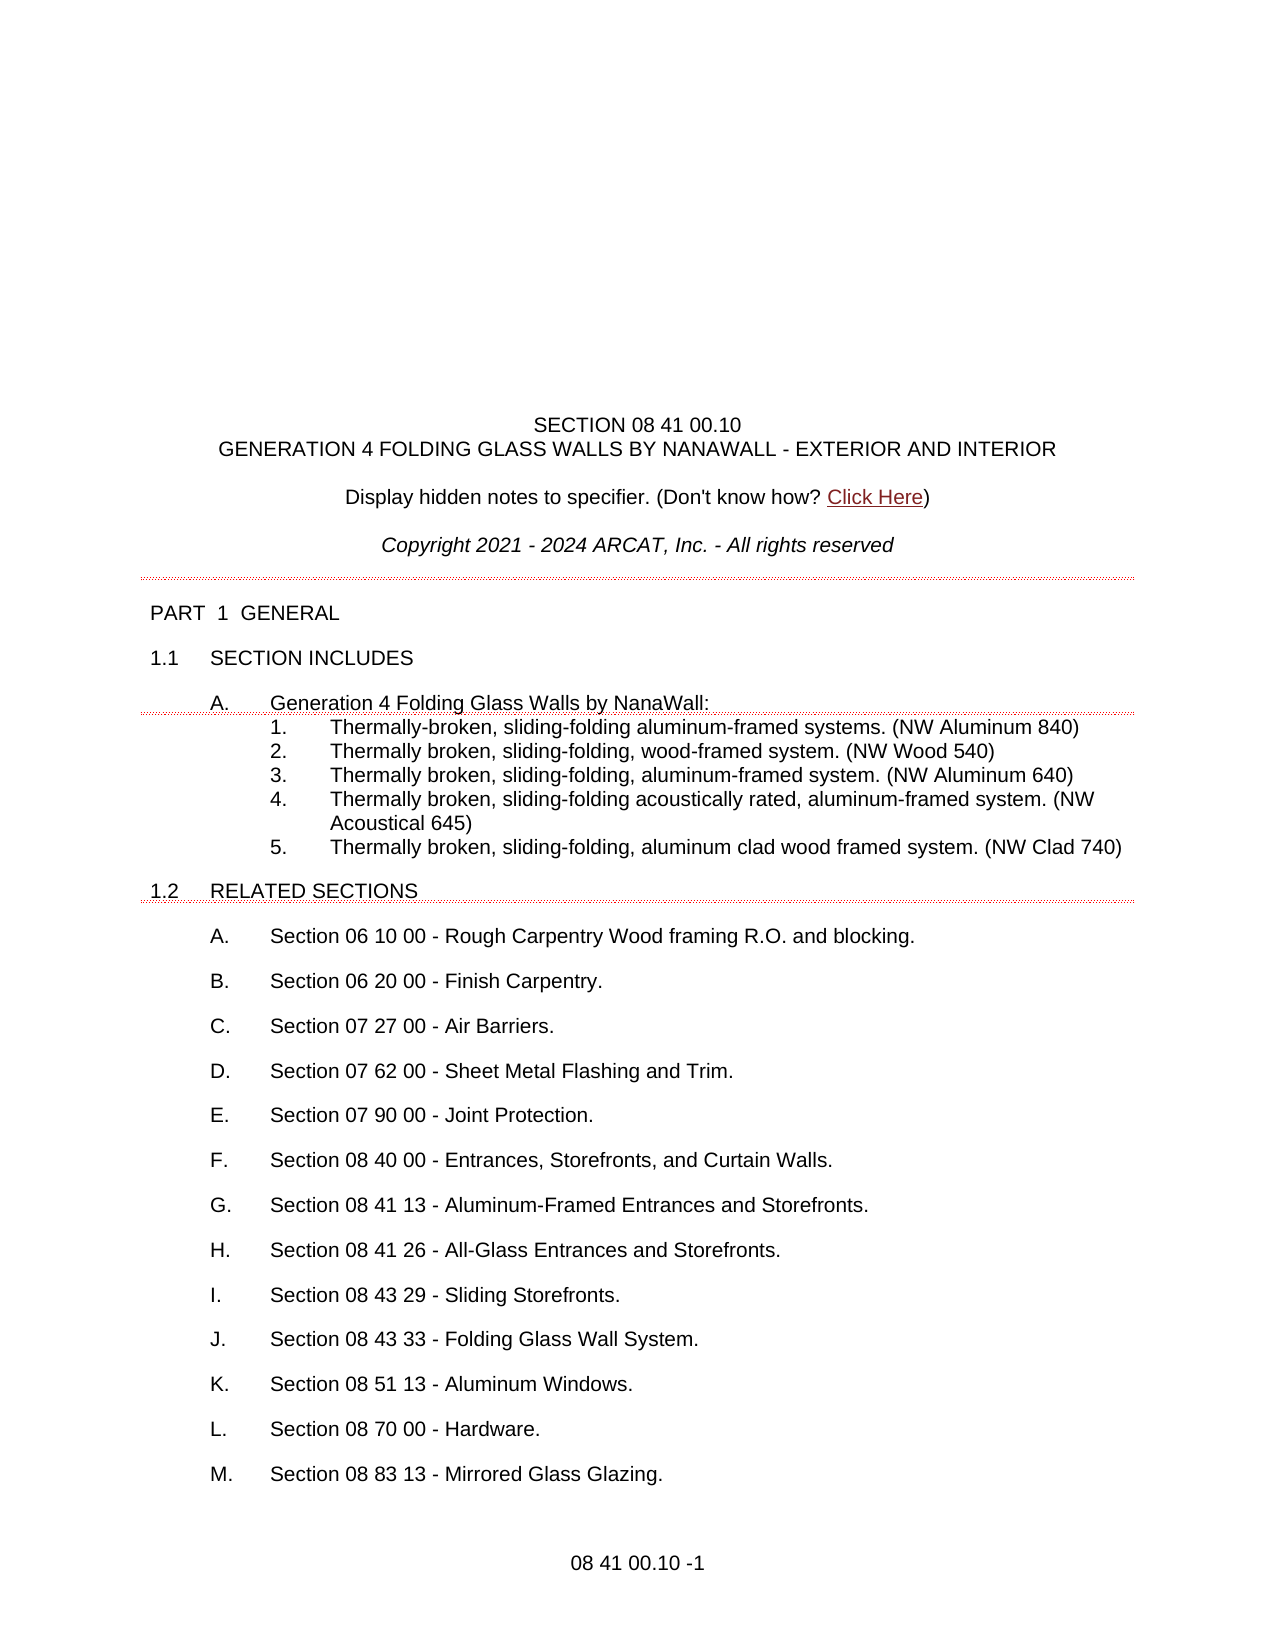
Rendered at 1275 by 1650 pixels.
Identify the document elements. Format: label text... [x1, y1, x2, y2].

list SECTION INCLUDES [150, 646, 1125, 670]
list Section 08 41 26 - All-Glass Entrances and Storefronts. [210, 1238, 1125, 1262]
list Section 07 62 00 - Sheet Metal Flashing and Trim. [210, 1058, 1125, 1082]
list Thermally broken, sliding-folding acoustically rated, aluminum-framed system. (NW Acoustical 645) [270, 787, 1125, 834]
list Thermally broken, sliding-folding, aluminum clad wood framed system. (NW Clad 740) [270, 834, 1125, 858]
list Section 08 83 13 - Mirrored Glass Glazing. [210, 1462, 1125, 1486]
list Section 08 41 13 - Aluminum-Framed Entrances and Storefronts. [210, 1193, 1125, 1217]
list Section 07 27 00 - Air Barriers. [210, 1014, 1125, 1038]
list Section 08 51 13 - Aluminum Windows. [210, 1372, 1125, 1396]
list Thermally broken, sliding-folding, wood-framed system. (NW Wood 540) [270, 739, 1125, 763]
list Thermally broken, sliding-folding, aluminum-framed system. (NW Aluminum 640) [270, 763, 1125, 787]
list Thermally-broken, sliding-folding aluminum-framed systems. (NW Aluminum 840) [270, 715, 1125, 739]
list Section 08 43 33 - Folding Glass Wall System. [210, 1327, 1125, 1351]
list Section 08 43 29 - Sliding Storefronts. [210, 1282, 1125, 1306]
list Section 08 40 00 - Entrances, Storefronts, and Curtain Walls. [210, 1148, 1125, 1172]
list Section 08 70 00 - Hardware. [210, 1417, 1125, 1441]
list Generation 4 Folding Glass Walls by NanaWall: [210, 691, 1125, 715]
title SECTION 08 41 00.10 [150, 413, 1125, 437]
title Display hidden notes to specifier. (Don't know how? Click Here) [150, 484, 1125, 508]
list Section 06 20 00 - Finish Carpentry. [210, 969, 1125, 993]
title GENERATION 4 FOLDING GLASS WALLS BY NANAWALL - EXTERIOR AND INTERIOR [150, 437, 1125, 461]
list Section 06 10 00 - Rough Carpentry Wood framing R.O. and blocking. [210, 924, 1125, 948]
title Copyright 2021 - 2024 ARCAT, Inc. - All rights reserved [150, 532, 1125, 556]
list GENERAL [150, 601, 1125, 625]
list RELATED SECTIONS [150, 879, 1125, 903]
list Section 07 90 00 - Joint Protection. [210, 1103, 1125, 1127]
